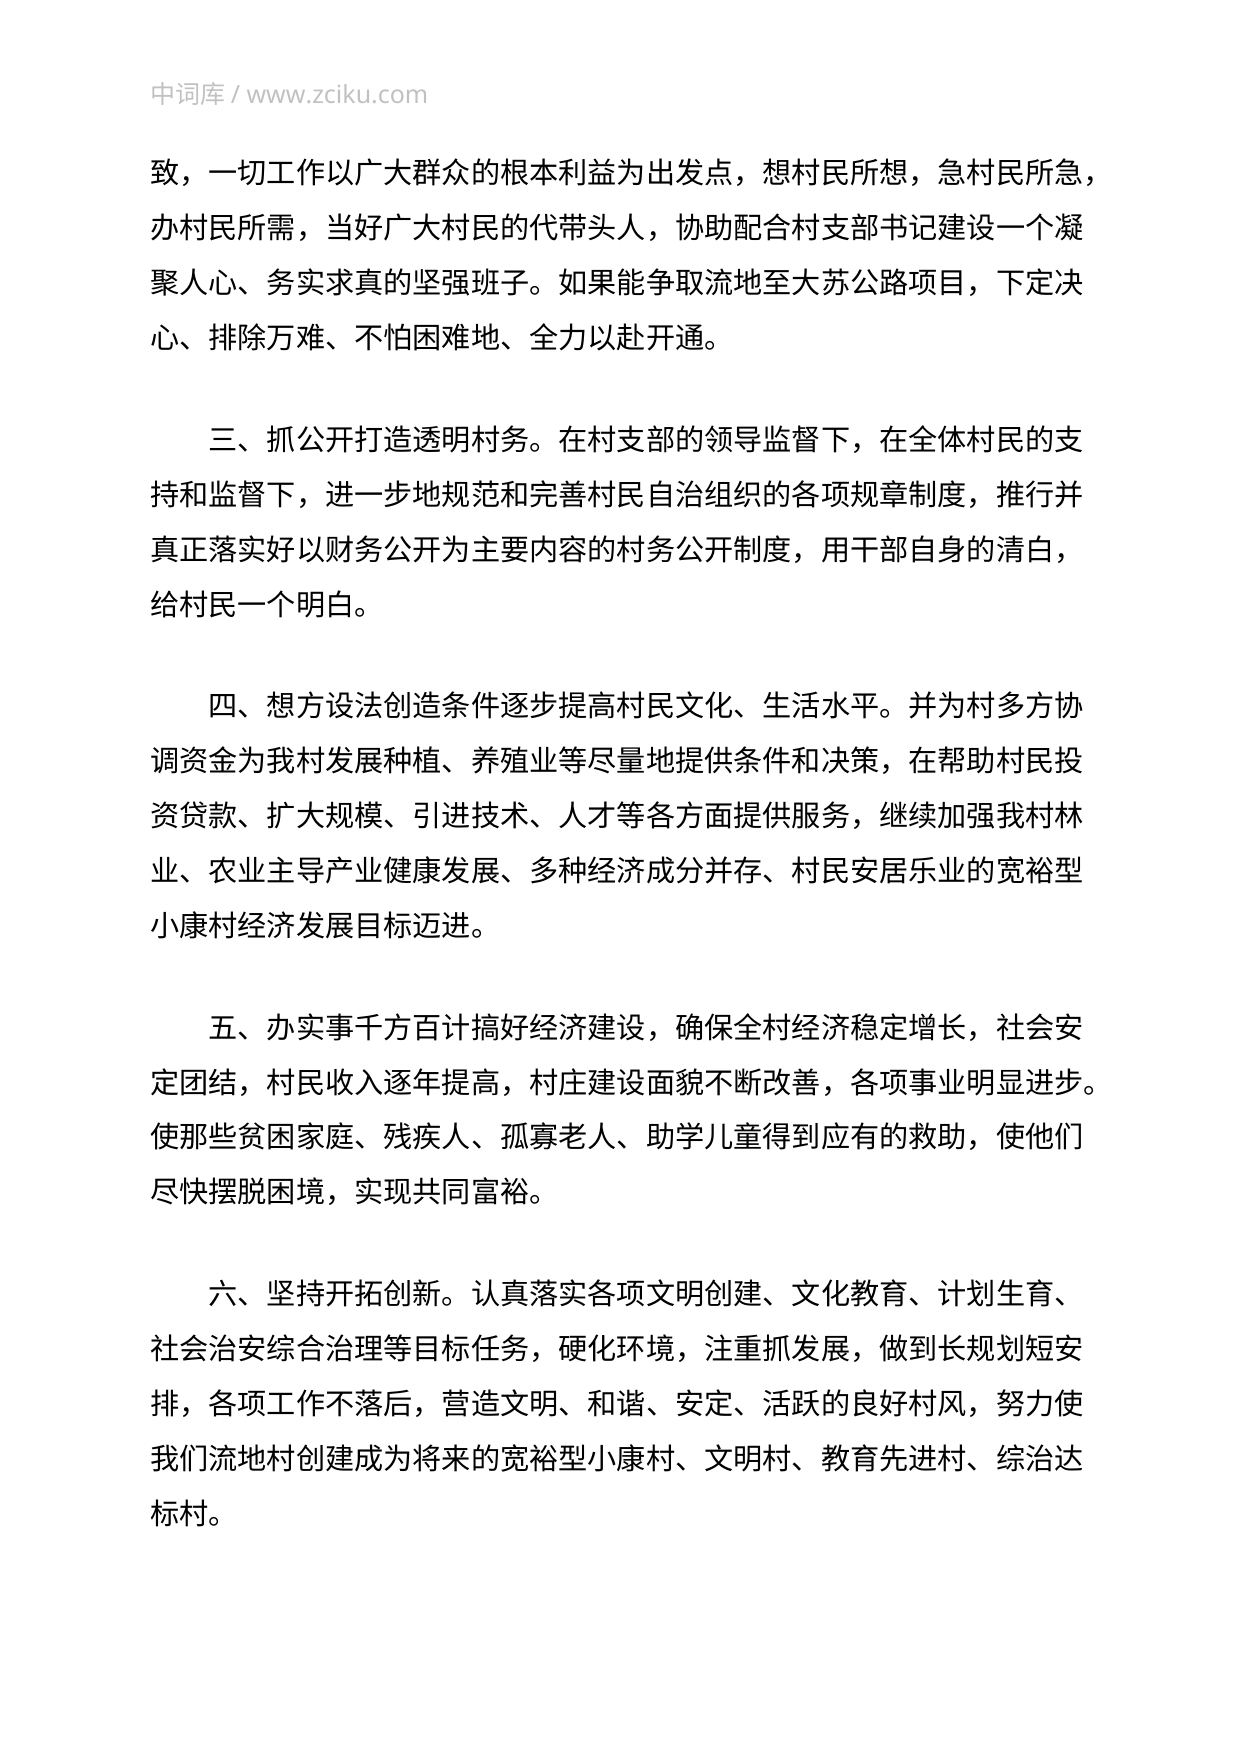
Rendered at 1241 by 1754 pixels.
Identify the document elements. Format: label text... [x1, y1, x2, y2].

text 四、想方设法创造条件逐步提高村民文化、生活水平。并为村多方协调资金为我村发展种植、养殖业等尽量地提供条件和决策，在帮助村民投资贷款、扩大规模、引进技术、人才等各方面提供服务，继续加强我村林业、农业主导产业健康发展、多种经济成分并存、村民安居乐业的宽裕型小康村经济发展目标迈进。 [150, 683, 1090, 945]
text 六、坚持开拓创新。认真落实各项文明创建、文化教育、计划生育、社会治安综合治理等目标任务，硬化环境，注重抓发展，做到长规划短安排，各项工作不落后，营造文明、和谐、安定、活跃的良好村风，努力使我们流地村创建成为将来的宽裕型小康村、文明村、教育先进村、综治达标村。 [150, 1271, 1090, 1533]
text 三、抓公开打造透明村务。在村支部的领导监督下，在全体村民的支持和监督下，进一步地规范和完善村民自治组织的各项规章制度，推行并真正落实好以财务公开为主要内容的村务公开制度，用干部自身的清白，给村民一个明白。 [150, 416, 1090, 623]
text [150, 150, 1090, 357]
text 五、办实事千方百计搞好经济建设，确保全村经济稳定增长，社会安定团结，村民收入逐年提高，村庄建设面貌不断改善，各项事业明显进步。使那些贫困家庭、残疾人、孤寡老人、助学儿童得到应有的救助，使他们尽快摆脱困境，实现共同富裕。 [150, 1004, 1090, 1211]
